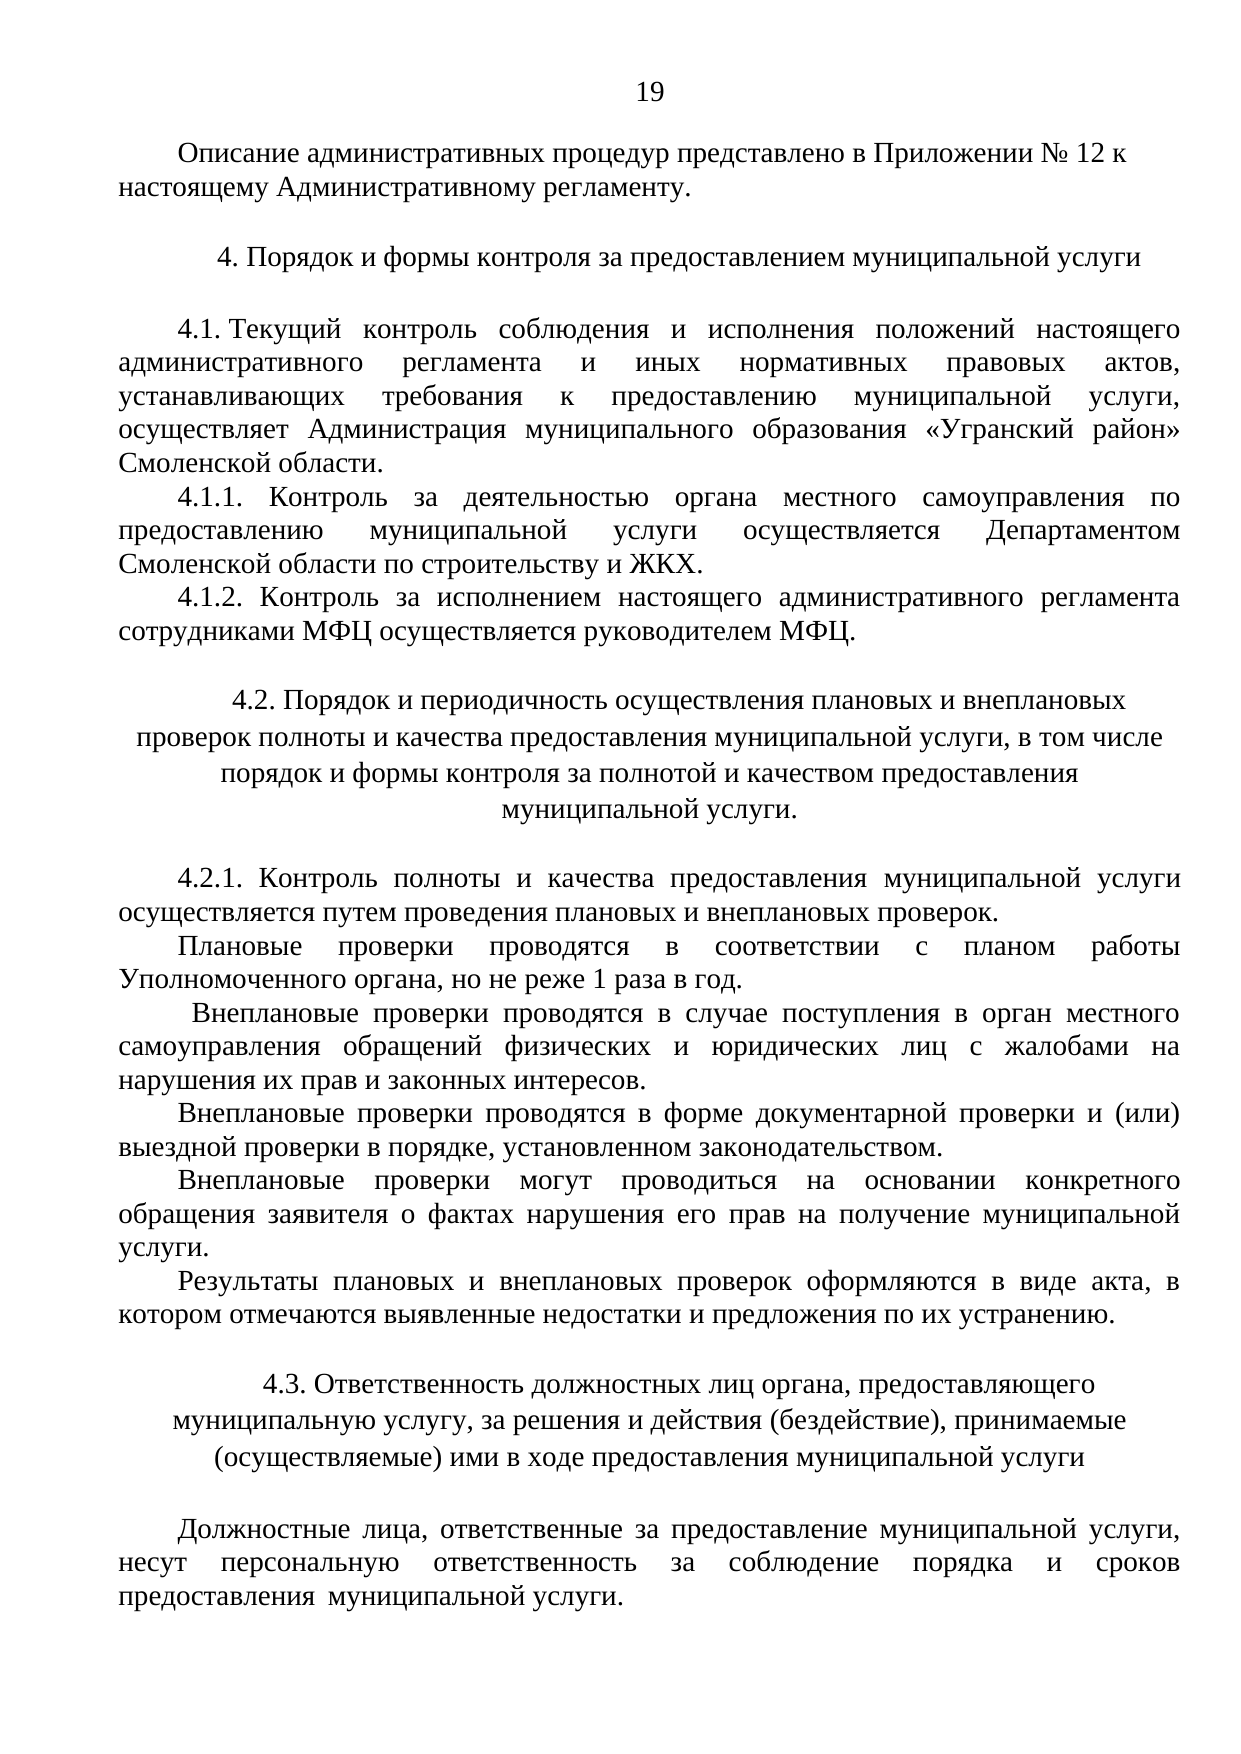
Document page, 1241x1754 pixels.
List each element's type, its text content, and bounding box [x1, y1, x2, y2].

text 4.1. Текущий контроль соблюдения и исполнения положений настоящего административного регламента и иных нормативных правовых актов, устанавливающих требования к предоставлению муниципальной услуги, осуществляет Администрация муниципального образования «Угранский район» Смоленской области. [118, 311, 1181, 479]
text Плановые проверки проводятся в соответствии с планом работы Уполномоченного органа, но не реже 1 раза в год. [118, 928, 1181, 995]
text 4. Порядок и формы контроля за предоставлением муниципальной услуги [118, 239, 1181, 272]
text 4.2. Порядок и периодичность осуществления плановых и внеплановых проверок полноты и качества предоставления муниципальной услуги, в том числе порядок и формы контроля за полнотой и качеством предоставления муниципальной услуги. [118, 682, 1181, 824]
text Результаты плановых и внеплановых проверок оформляются в виде акта, в котором отмечаются выявленные недостатки и предложения по их устранению. [118, 1263, 1181, 1330]
text Должностные лица, ответственные за предоставление муниципальной услуги, несут персональную ответственность за соблюдение порядка и сроков предоставления муниципальной услуги. [118, 1511, 1181, 1612]
text 4.3. Ответственность должностных лиц органа, предоставляющего муниципальную услугу, за решения и действия (бездействие), принимаемые (осуществляемые) ими в ходе предоставления муниципальной услуги [118, 1366, 1181, 1472]
text Внеплановые проверки проводятся в случае поступления в орган местного самоуправления обращений физических и юридических лиц с жалобами на нарушения их прав и законных интересов. [118, 995, 1181, 1095]
text Внеплановые проверки могут проводиться на основании конкретного обращения заявителя о фактах нарушения его прав на получение муниципальной услуги. [118, 1162, 1181, 1263]
text 4.1.1. Контроль за деятельностью органа местного самоуправления по предоставлению муниципальной услуги осуществляется Департаментом Смоленской области по строительству и ЖКХ. [118, 479, 1181, 579]
text Внеплановые проверки проводятся в форме документарной проверки и (или) выездной проверки в порядке, установленном законодательством. [118, 1095, 1181, 1162]
text 4.2.1. Контроль полноты и качества предоставления муниципальной услуги осуществляется путем проведения плановых и внеплановых проверок. [118, 861, 1181, 928]
text 4.1.2. Контроль за исполнением настоящего административного регламента сотрудниками МФЦ осуществляется руководителем МФЦ. [118, 579, 1181, 646]
text Описание административных процедур представлено в Приложении № 12 к настоящему Административному регламенту. [118, 135, 1181, 202]
